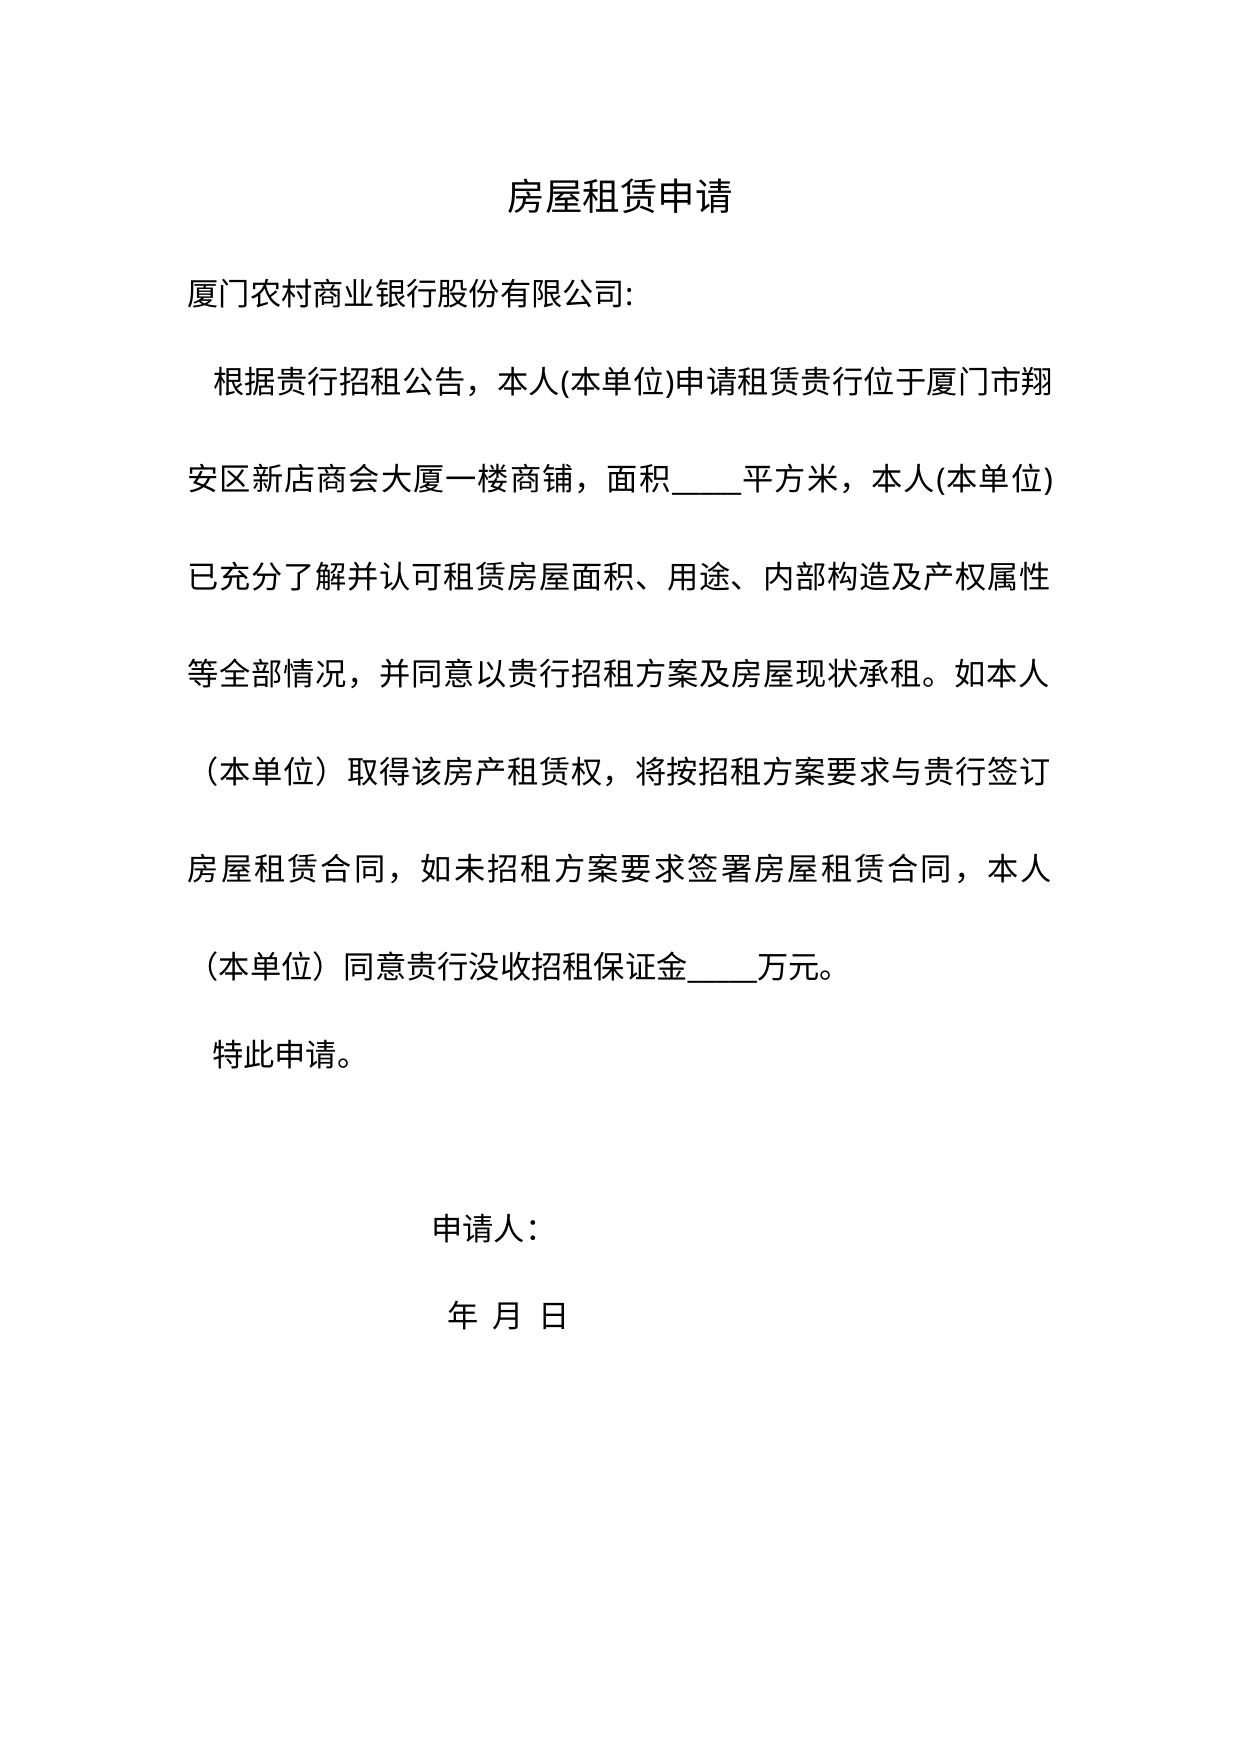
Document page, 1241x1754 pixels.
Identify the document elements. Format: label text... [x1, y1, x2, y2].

text 厦门农村商业银行股份有限公司: [187, 259, 1053, 324]
text 根据贵行招租公告，本人(本单位)申请租赁贵行位于厦门市翔安区新店商会大厦一楼商铺，面积_____平方米，本人(本单位)已充分了解并认可租赁房屋面积、用途、内部构造及产权属性等全部情况，并同意以贵行招租方案及房屋现状承租。如本人（本单位）取得该房产租赁权，将按招租方案要求与贵行签订房屋租赁合同，如未招租方案要求签署房屋租赁合同，本人（本单位）同意贵行没收招租保证金_____万元。 [187, 347, 1053, 997]
text 房屋租赁申请 [187, 162, 1053, 227]
text 特此申请。 [187, 1020, 1053, 1085]
text 申请人： [187, 1194, 1053, 1259]
text 年 月 日 [187, 1282, 1053, 1347]
